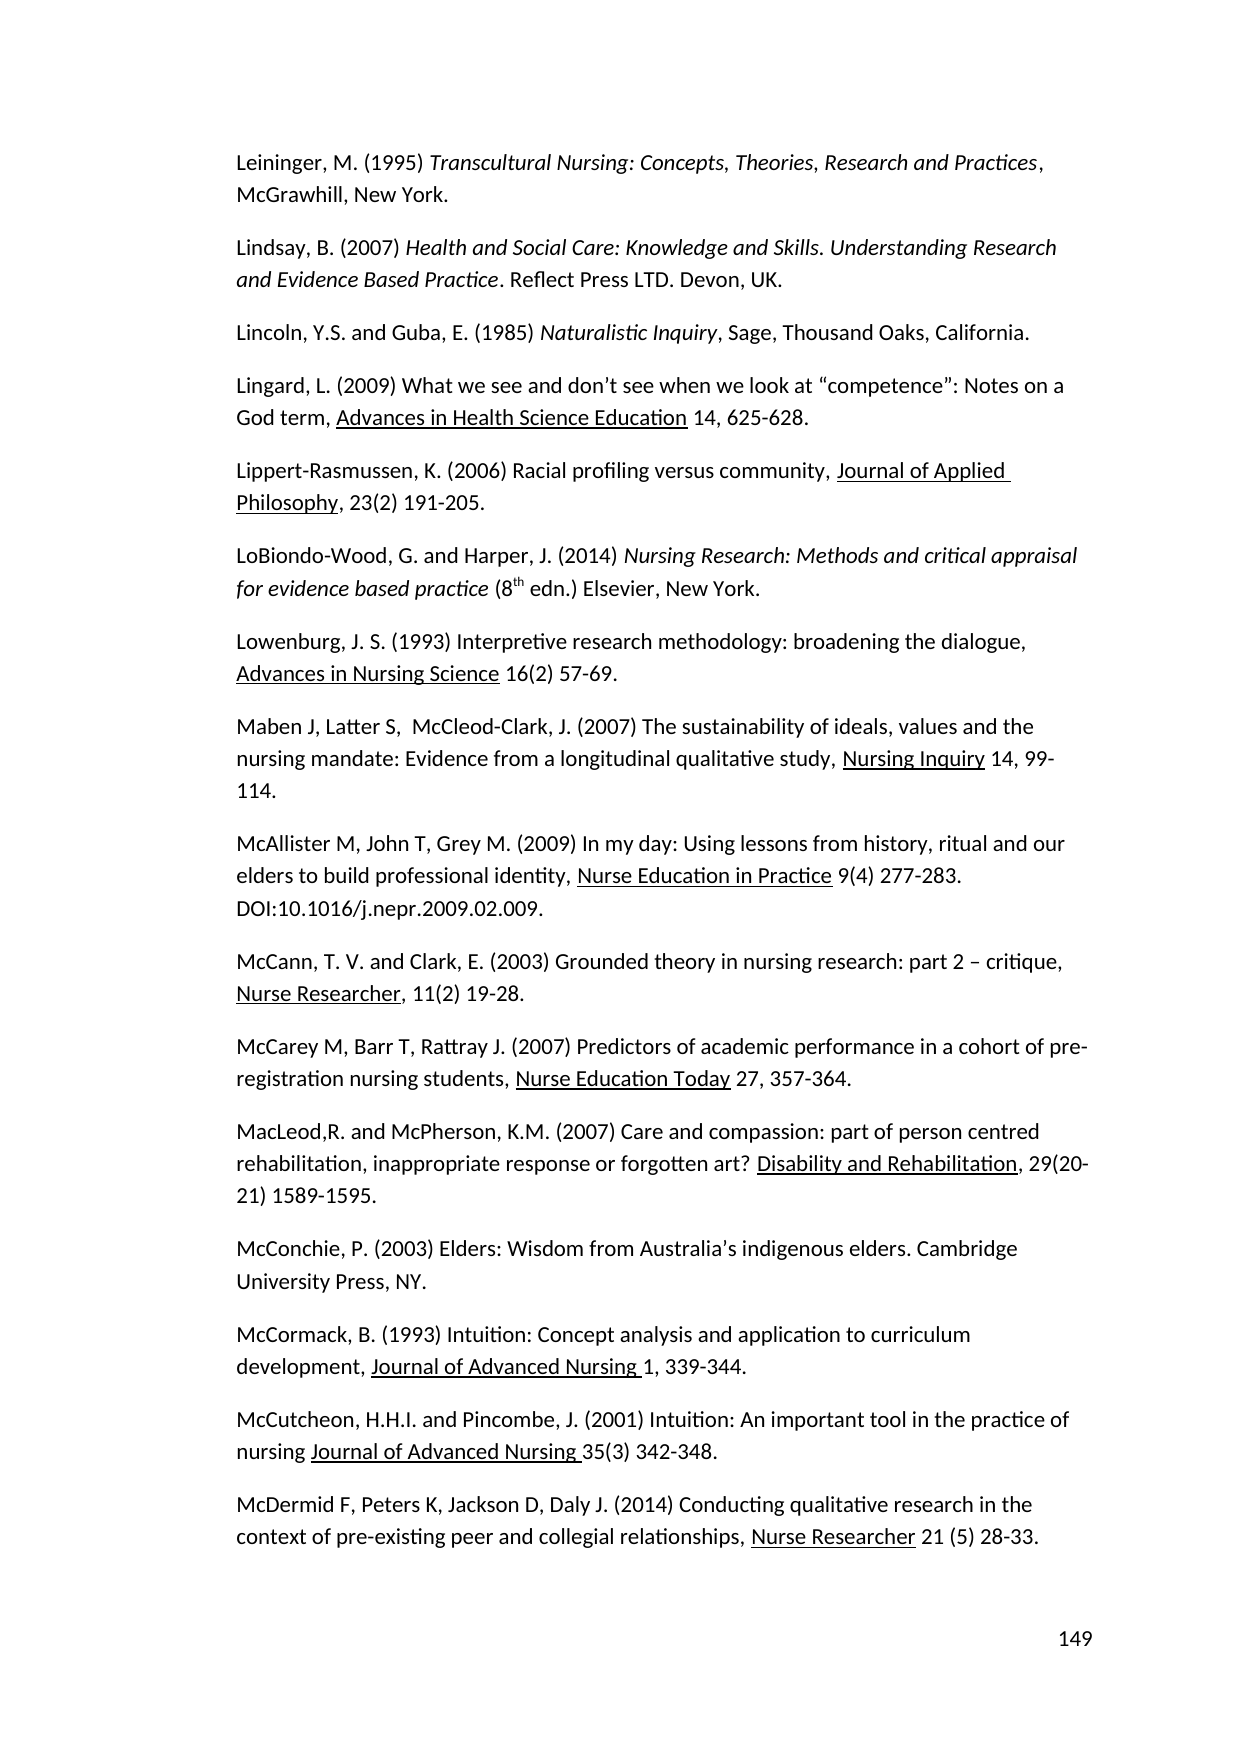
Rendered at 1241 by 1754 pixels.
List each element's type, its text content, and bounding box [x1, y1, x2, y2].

text Lincoln, Y.S. and Guba, E. (1985) Naturalistic Inquiry, Sage, Thousand Oaks, California. [236, 318, 1092, 346]
text McCann, T. V. and Clark, E. (2003) Grounded theory in nursing research: part 2 – critique, Nurse Researcher, 11(2) 19-28. [236, 947, 1092, 1007]
text MacLeod,R. and McPherson, K.M. (2007) Care and compassion: part of person centred rehabilitation, inappropriate response or forgotten art? Disability and Rehabilitation, 29(20-21) 1589-1595. [236, 1117, 1092, 1209]
text LoBiondo-Wood, G. and Harper, J. (2014) Nursing Research: Methods and critical appraisal for evidence based practice (8th edn.) Elsevier, New York. [236, 542, 1092, 602]
text McCarey M, Barr T, Rattray J. (2007) Predictors of academic performance in a cohort of pre-registration nursing students, Nurse Education Today 27, 357-364. [236, 1032, 1092, 1092]
text Lindsay, B. (2007) Health and Social Care: Knowledge and Skills. Understanding Research and Evidence Based Practice. Reflect Press LTD. Devon, UK. [236, 233, 1092, 293]
text Maben J, Latter S, McCleod-Clark, J. (2007) The sustainability of ideals, values and the nursing mandate: Evidence from a longitudinal qualitative study, Nursing Inquiry 14, 99-114. [236, 712, 1092, 804]
text Lingard, L. (2009) What we see and don’t see when we look at “competence”: Notes on a God term, Advances in Health Science Education 14, 625-628. [236, 371, 1092, 431]
text McAllister M, John T, Grey M. (2009) In my day: Using lessons from history, ritual and our elders to build professional identity, Nurse Education in Practice 9(4) 277-283. DOI:10.1016/j.nepr.2009.02.009. [236, 829, 1092, 922]
text McDermid F, Peters K, Jackson D, Daly J. (2014) Conducting qualitative research in the context of pre-existing peer and collegial relationships, Nurse Researcher 21 (5) 28-33. [236, 1490, 1092, 1550]
text Leininger, M. (1995) Transcultural Nursing: Concepts, Theories, Research and Practices, McGrawhill, New York. [236, 148, 1092, 208]
text Lippert-Rasmussen, K. (2006) Racial profiling versus community, Journal of Applied Philosophy, 23(2) 191-205. [236, 456, 1092, 517]
text McCutcheon, H.H.I. and Pincombe, J. (2001) Intuition: An important tool in the practice of nursing Journal of Advanced Nursing 35(3) 342-348. [236, 1405, 1092, 1465]
text Lowenburg, J. S. (1993) Interpretive research methodology: broadening the dialogue, Advances in Nursing Science 16(2) 57-69. [236, 627, 1092, 687]
text McConchie, P. (2003) Elders: Wisdom from Australia’s indigenous elders. Cambridge University Press, NY. [236, 1234, 1092, 1295]
text McCormack, B. (1993) Intuition: Concept analysis and application to curriculum development, Journal of Advanced Nursing 1, 339-344. [236, 1320, 1092, 1380]
